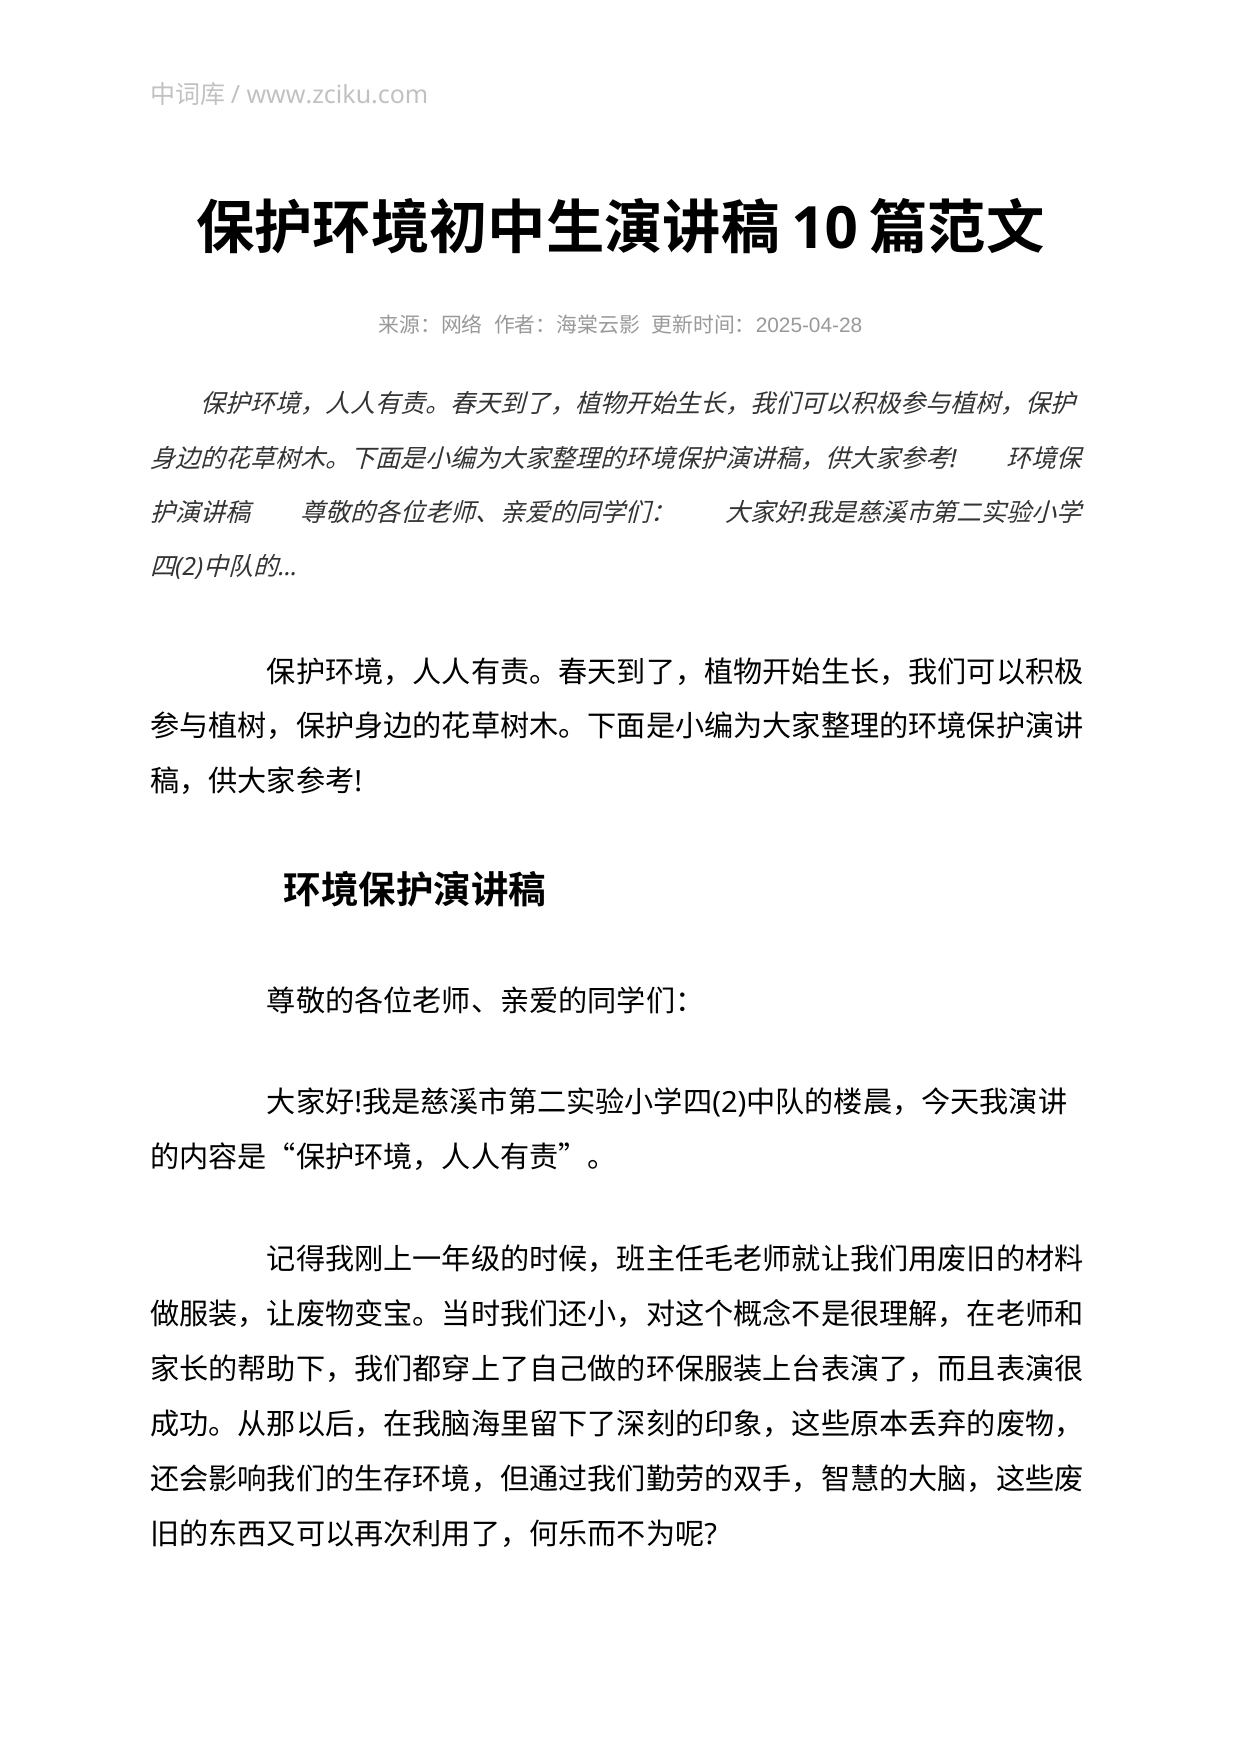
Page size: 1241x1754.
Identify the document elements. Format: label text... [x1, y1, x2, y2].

text 记得我刚上一年级的时候，班主任毛老师就让我们用废旧的材料做服装，让废物变宝。当时我们还小，对这个概念不是很理解，在老师和家长的帮助下，我们都穿上了自己做的环保服装上台表演了，而且表演很成功。从那以后，在我脑海里留下了深刻的印象，这些原本丢弃的废物，还会影响我们的生存环境，但通过我们勤劳的双手，智慧的大脑，这些废旧的东西又可以再次利用了，何乐而不为呢? [150, 1236, 1090, 1553]
text 环境保护演讲稿 [150, 860, 1090, 914]
text 大家好!我是慈溪市第二实验小学四(2)中队的楼晨，今天我演讲的内容是“保护环境，人人有责”。 [150, 1079, 1090, 1176]
text 来源：网络 作者：海棠云影 更新时间：2025-04-28 [150, 313, 1090, 337]
text 保护环境，人人有责。春天到了，植物开始生长，我们可以积极参与植树，保护身边的花草树木。下面是小编为大家整理的环境保护演讲稿，供大家参考! 环境保护演讲稿 尊敬的各位老师、亲爱的同学们： 大家好!我是慈溪市第二实验小学四(2)中队的... [150, 384, 1090, 583]
text 保护环境，人人有责。春天到了，植物开始生长，我们可以积极参与植树，保护身边的花草树木。下面是小编为大家整理的环境保护演讲稿，供大家参考! [150, 648, 1090, 800]
subtitle 保护环境初中生演讲稿10篇范文 [150, 181, 1090, 266]
text 尊敬的各位老师、亲爱的同学们： [150, 977, 1090, 1019]
